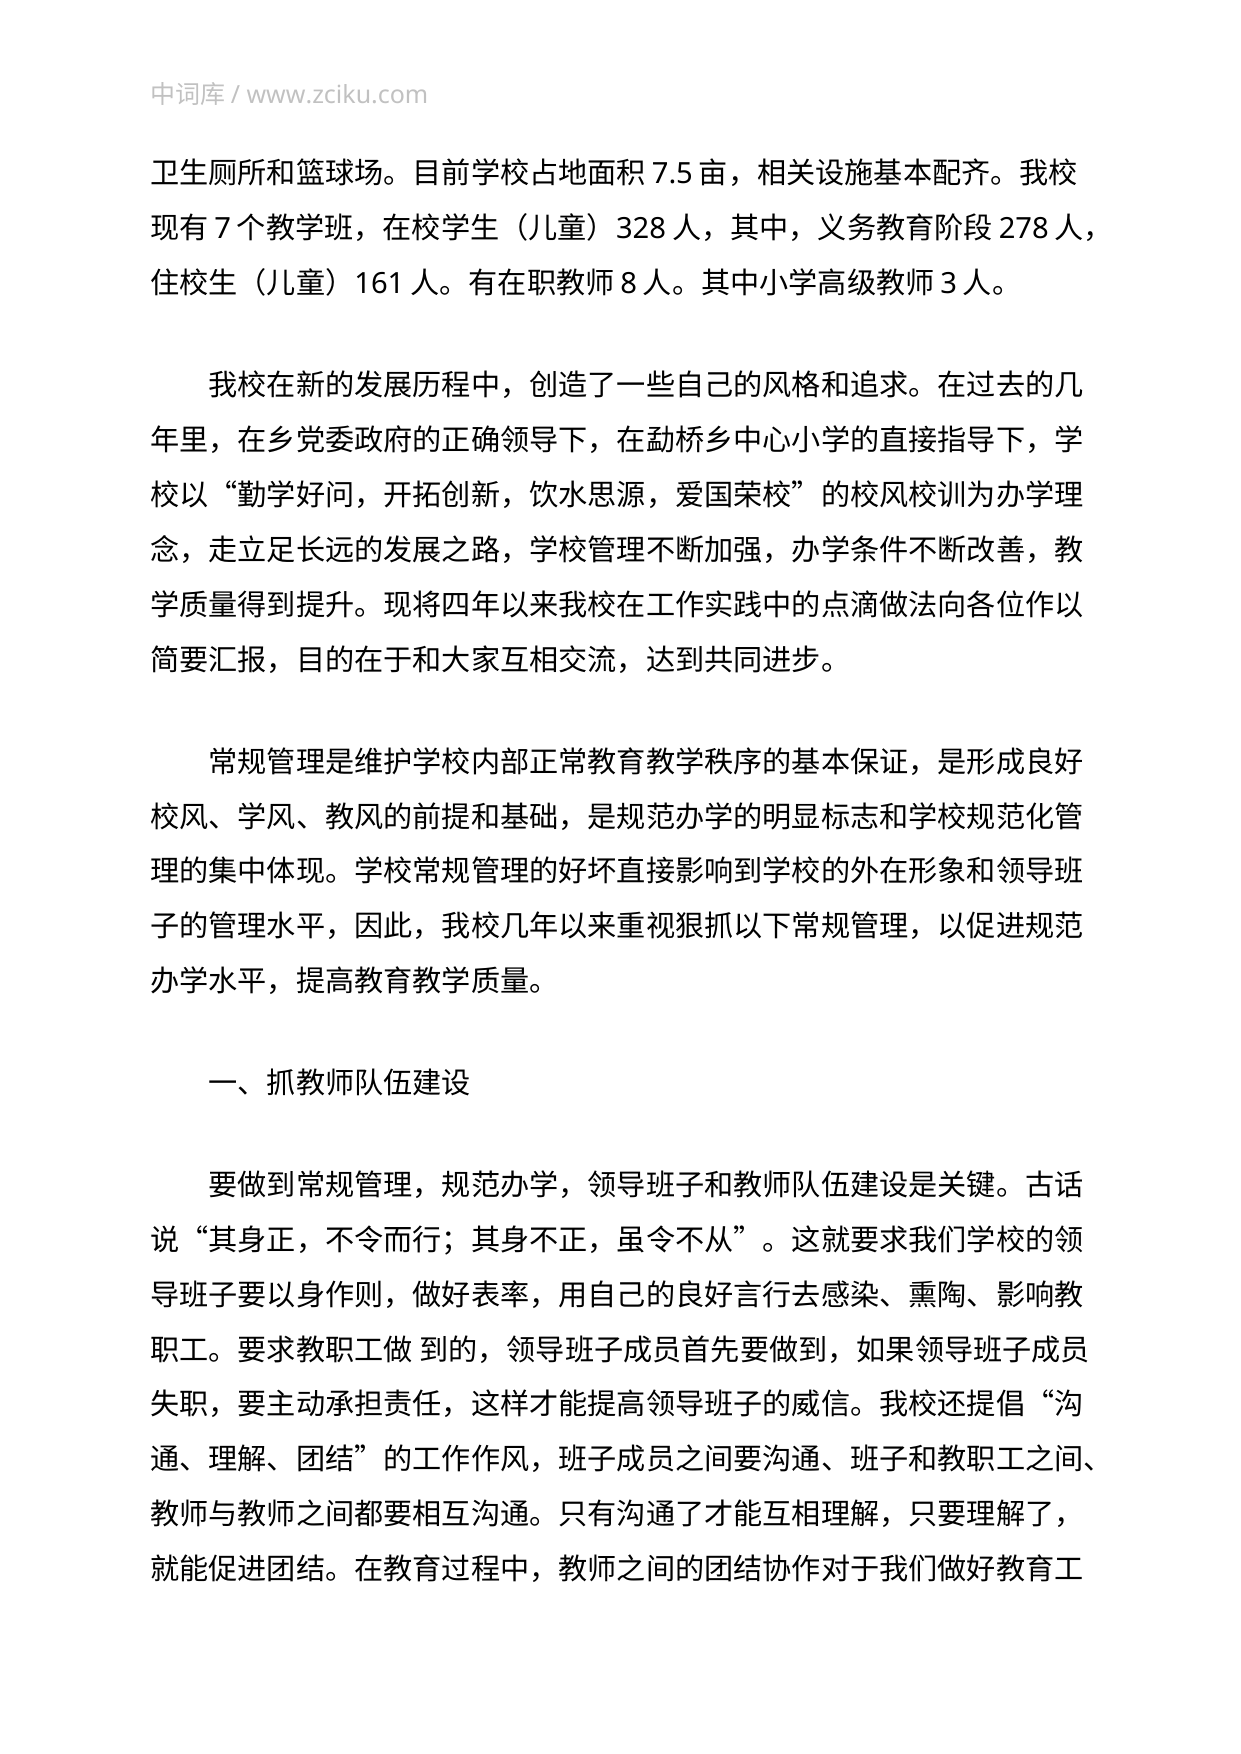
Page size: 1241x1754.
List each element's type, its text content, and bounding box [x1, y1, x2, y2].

text 我校在新的发展历程中，创造了一些自己的风格和追求。在过去的几年里，在乡党委政府的正确领导下，在勐桥乡中心小学的直接指导下，学校以“勤学好问，开拓创新，饮水思源，爱国荣校”的校风校训为办学理念，走立足长远的发展之路，学校管理不断加强，办学条件不断改善，教学质量得到提升。现将四年以来我校在工作实践中的点滴做法向各位作以简要汇报，目的在于和大家互相交流，达到共同进步。 [150, 362, 1090, 679]
text 一、抓教师队伍建设 [150, 1059, 1090, 1102]
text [150, 1161, 1090, 1588]
text 常规管理是维护学校内部正常教育教学秩序的基本保证，是形成良好校风、学风、教风的前提和基础，是规范办学的明显标志和学校规范化管理的集中体现。学校常规管理的好坏直接影响到学校的外在形象和领导班子的管理水平，因此，我校几年以来重视狠抓以下常规管理，以促进规范办学水平，提高教育教学质量。 [150, 738, 1090, 1000]
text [150, 150, 1090, 302]
